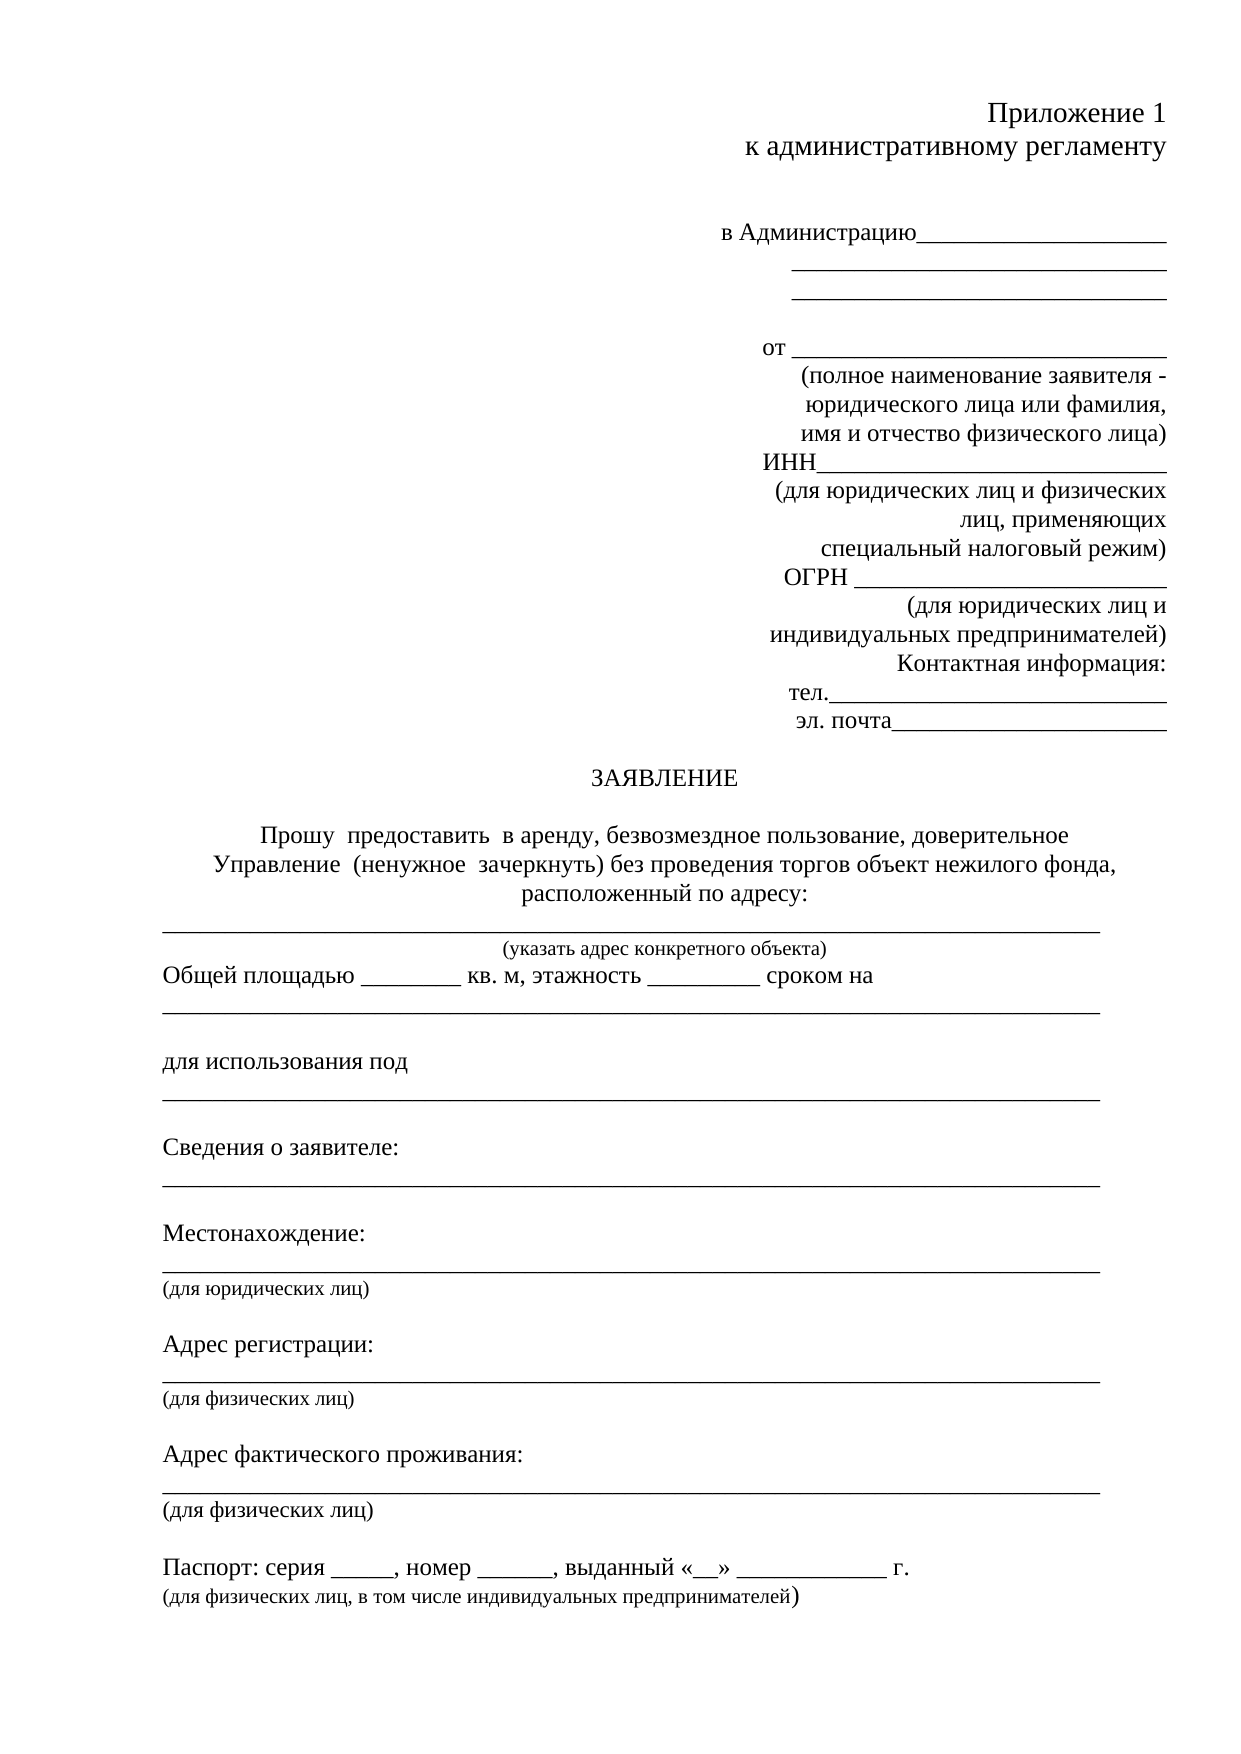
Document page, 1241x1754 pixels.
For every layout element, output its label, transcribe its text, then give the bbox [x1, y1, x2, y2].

text ___________________________________________________________________________ [162, 907, 1167, 936]
text Общей площадью ________ кв. м, этажность _________ сроком на [162, 960, 1167, 988]
text Приложение 1 [162, 95, 1167, 128]
text ИНН____________________________ [162, 447, 1167, 476]
text для использования под [162, 1046, 1167, 1075]
text от ______________________________ [162, 332, 1167, 361]
text Контактная информация: [457, 648, 1167, 677]
text ЗАЯВЛЕНИЕ [162, 763, 1167, 792]
text ______________________________ [162, 246, 1167, 274]
text в Администрацию____________________ [162, 217, 1167, 246]
text ___________________________________________________________________________ [162, 1075, 1167, 1103]
text ___________________________________________________________________________ [162, 988, 1167, 1017]
text Адрес регистрации: [162, 1329, 1167, 1357]
text (для физических лиц) [162, 1386, 1167, 1410]
text (указать адрес конкретного объекта) [162, 936, 1167, 960]
text (для физических лиц, в том числе индивидуальных предпринимателей) [162, 1580, 1167, 1609]
text Сведения о заявителе: [162, 1132, 1167, 1161]
text тел.___________________________ [457, 677, 1167, 706]
text ОГРН _________________________ [162, 562, 1167, 591]
text индивидуальных предпринимателей) [162, 619, 1167, 648]
text Паспорт: серия _____, номер ______, выданный «__» ____________ г. [162, 1552, 1167, 1580]
text юридического лица или фамилия, [162, 389, 1167, 418]
text ___________________________________________________________________________ [162, 1357, 1167, 1386]
text имя и отчество физического лица) [162, 418, 1167, 447]
text Адрес фактического проживания: [162, 1439, 1167, 1468]
text специальный налоговый режим) [162, 533, 1167, 562]
text Управление (ненужное зачеркнуть) без проведения торгов объект нежилого фонда, расположенный по адресу: [162, 849, 1167, 907]
text (для юридических лиц и физических [162, 476, 1167, 504]
text ___________________________________________________________________________ [162, 1247, 1167, 1276]
text (для юридических лиц) [162, 1276, 1167, 1300]
text к административному регламенту [162, 128, 1167, 162]
text эл. почта______________________ [457, 706, 1167, 734]
text ___________________________________________________________________________ [162, 1468, 1167, 1497]
text (полное наименование заявителя - [162, 361, 1167, 389]
text (для физических лиц) [162, 1497, 1167, 1523]
text Прошу предоставить в аренду, безвозмездное пользование, доверительное [162, 821, 1167, 849]
text (для юридических лиц и [162, 591, 1167, 619]
text ___________________________________________________________________________ [162, 1161, 1167, 1190]
text лиц, применяющих [162, 504, 1167, 533]
text Местонахождение: [162, 1218, 1167, 1247]
text ______________________________ [162, 274, 1167, 303]
